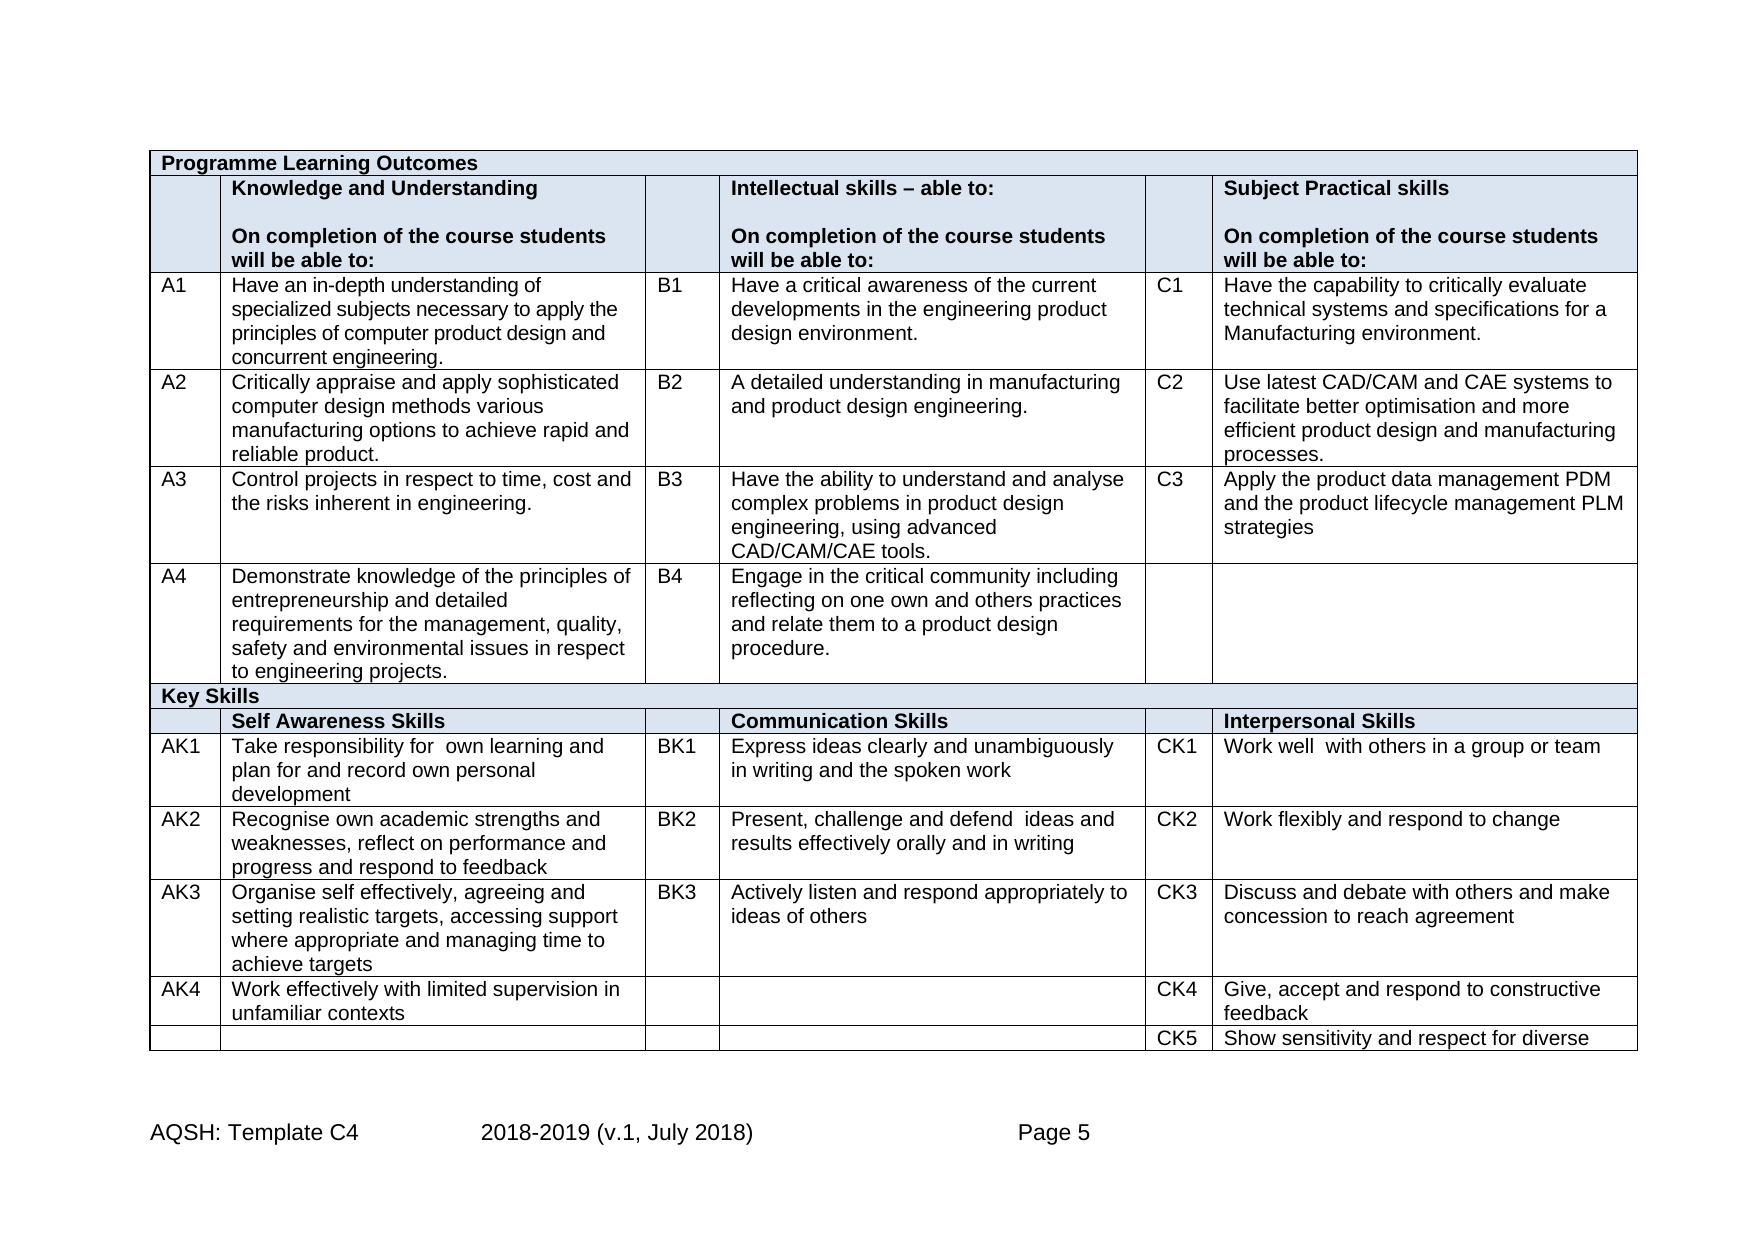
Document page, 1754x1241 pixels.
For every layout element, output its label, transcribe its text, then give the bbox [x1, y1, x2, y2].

table_cell A3 [151, 467, 220, 562]
table_cell Have the capability to critically evaluate technical systems and specifications for a Manufacturing environment. [1213, 273, 1637, 369]
table_cell Actively listen and respond appropriately to ideas of others [720, 880, 1145, 976]
table_cell BK3 [646, 880, 719, 976]
table_cell [646, 709, 719, 733]
table_cell A1 [151, 273, 220, 369]
table_cell BK1 [646, 734, 719, 806]
table_cell CK3 [1146, 880, 1212, 976]
table_cell [1213, 564, 1637, 683]
table_cell [151, 709, 220, 733]
table_header Programme Learning Outcomes [151, 151, 1637, 175]
table_cell [646, 176, 719, 272]
table_cell Recognise own academic strengths and weaknesses, reflect on performance and progress and respond to feedback [221, 807, 645, 879]
table_cell Use latest CAD/CAM and CAE systems to facilitate better optimisation and more efficient product design and manufacturing processes. [1213, 370, 1637, 466]
table_cell AK1 [151, 734, 220, 806]
table_cell AK2 [151, 807, 220, 879]
table_cell Discuss and debate with others and make concession to reach agreement [1213, 880, 1637, 976]
table_cell Communication Skills [720, 709, 1145, 733]
table_cell Engage in the critical community including reflecting on one own and others practices and relate them to a product design procedure. [720, 564, 1145, 683]
table_cell Organise self effectively, agreeing and setting realistic targets, accessing support where appropriate and managing time to achieve targets [221, 880, 645, 976]
table_cell CK5 [1146, 1026, 1212, 1050]
table_cell Have a critical awareness of the current developments in the engineering product design environment. [720, 273, 1145, 369]
table_cell [221, 1026, 645, 1050]
table_cell [720, 977, 1145, 1025]
table_cell Demonstrate knowledge of the principles of entrepreneurship and detailed requirements for the management, quality, safety and environmental issues in respect to engineering projects. [221, 564, 645, 683]
table_cell Apply the product data management PDM and the product lifecycle management PLM strategies [1213, 467, 1637, 562]
table_cell B2 [646, 370, 719, 466]
table_cell Intellectual skills – able to: On completion of the course students will be able to: [720, 176, 1145, 272]
table_cell [151, 176, 220, 272]
table_cell Interpersonal Skills [1213, 709, 1637, 733]
table_cell B4 [646, 564, 719, 683]
table_cell AK4 [151, 977, 220, 1025]
table_cell [1146, 176, 1212, 272]
table_cell C3 [1146, 467, 1212, 562]
table_cell Present, challenge and defend ideas and results effectively orally and in writing [720, 807, 1145, 879]
table_cell A detailed understanding in manufacturing and product design engineering. [720, 370, 1145, 466]
table_cell Have the ability to understand and analyse complex problems in product design engineering, using advanced CAD/CAM/CAE tools. [720, 467, 1145, 562]
table_cell [151, 1026, 220, 1050]
table_cell [720, 1026, 1145, 1050]
table_cell AK3 [151, 880, 220, 976]
table_cell [646, 1026, 719, 1050]
table_cell B1 [646, 273, 719, 369]
table_cell [1146, 564, 1212, 683]
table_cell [1213, 1026, 1637, 1050]
table_cell Subject Practical skills On completion of the course students will be able to: [1213, 176, 1637, 272]
table_cell CK4 [1146, 977, 1212, 1025]
table_cell A4 [151, 564, 220, 683]
table_cell Work well with others in a group or team [1213, 734, 1637, 806]
table_cell C1 [1146, 273, 1212, 369]
table_cell Work flexibly and respond to change [1213, 807, 1637, 879]
table_cell [646, 977, 719, 1025]
table_cell Express ideas clearly and unambiguously in writing and the spoken work [720, 734, 1145, 806]
table_cell Knowledge and Understanding On completion of the course students will be able to: [221, 176, 645, 272]
table_cell Control projects in respect to time, cost and the risks inherent in engineering. [221, 467, 645, 562]
table_cell A2 [151, 370, 220, 466]
table_cell Critically appraise and apply sophisticated computer design methods various manufacturing options to achieve rapid and reliable product. [221, 370, 645, 466]
table_cell Have an in-depth understanding of specialized subjects necessary to apply the principles of computer product design and concurrent engineering. [221, 273, 645, 369]
table_cell Self Awareness Skills [221, 709, 645, 733]
table_cell CK1 [1146, 734, 1212, 806]
table_cell [1146, 709, 1212, 733]
table_cell CK2 [1146, 807, 1212, 879]
table_cell Key Skills [151, 684, 1637, 708]
table_cell C2 [1146, 370, 1212, 466]
table_cell BK2 [646, 807, 719, 879]
table_cell B3 [646, 467, 719, 562]
table_cell Take responsibility for own learning and plan for and record own personal development [221, 734, 645, 806]
table_cell Work effectively with limited supervision in unfamiliar contexts [221, 977, 645, 1025]
table_cell Give, accept and respond to constructive feedback [1213, 977, 1637, 1025]
